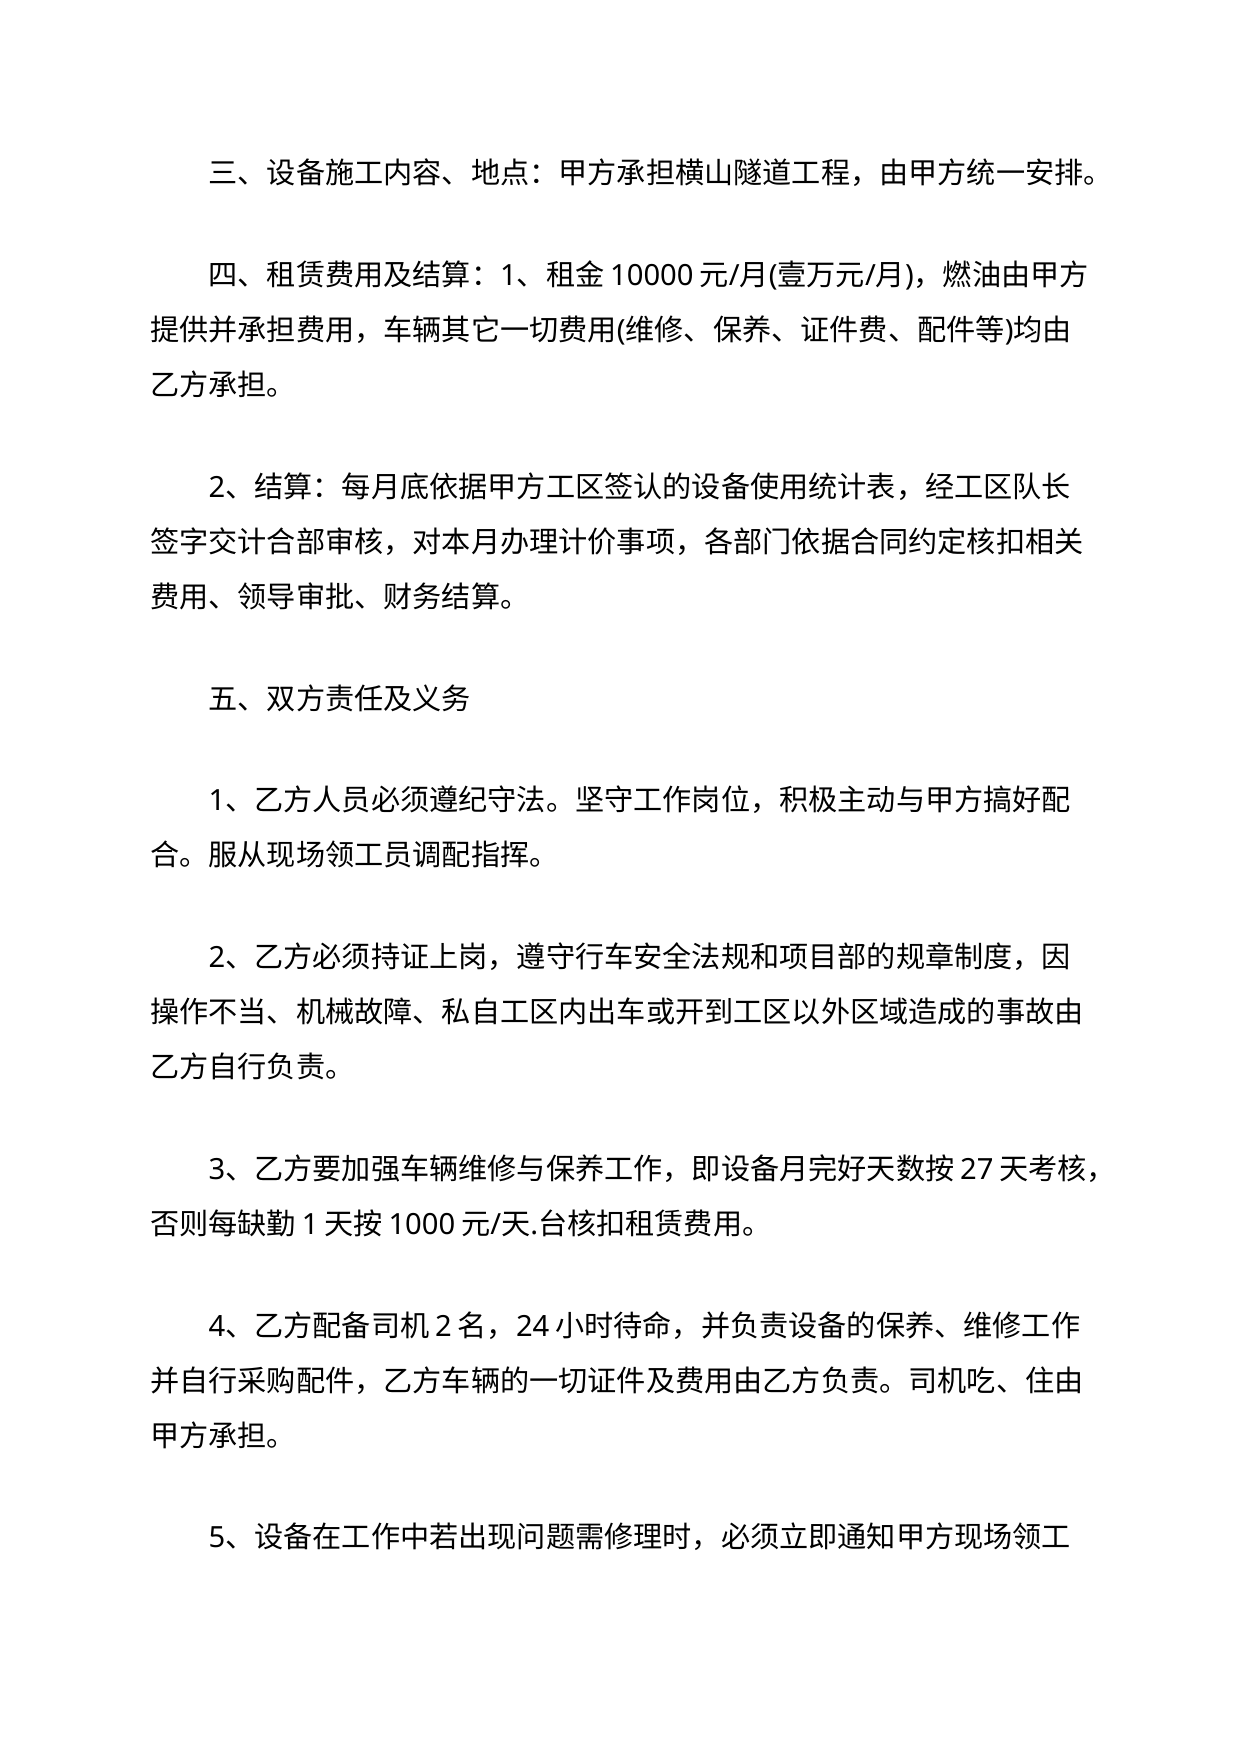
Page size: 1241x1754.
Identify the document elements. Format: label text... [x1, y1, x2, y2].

text 2、乙方必须持证上岗，遵守行车安全法规和项目部的规章制度，因操作不当、机械故障、私自工区内出车或开到工区以外区域造成的事故由乙方自行负责。 [150, 934, 1090, 1086]
text 1、乙方人员必须遵纪守法。坚守工作岗位，积极主动与甲方搞好配合。服从现场领工员调配指挥。 [150, 777, 1090, 874]
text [150, 1514, 1090, 1556]
text 3、乙方要加强车辆维修与保养工作，即设备月完好天数按27天考核，否则每缺勤1天按1000元/天.台核扣租赁费用。 [150, 1145, 1090, 1243]
text 4、乙方配备司机2名，24小时待命，并负责设备的保养、维修工作并自行采购配件，乙方车辆的一切证件及费用由乙方负责。司机吃、住由甲方承担。 [150, 1302, 1090, 1454]
text 三、设备施工内容、地点：甲方承担横山隧道工程，由甲方统一安排。 [150, 150, 1090, 192]
text 五、双方责任及义务 [150, 675, 1090, 717]
text 2、结算：每月底依据甲方工区签认的设备使用统计表，经工区队长签字交计合部审核，对本月办理计价事项，各部门依据合同约定核扣相关费用、领导审批、财务结算。 [150, 463, 1090, 616]
text 四、租赁费用及结算：1、租金10000元/月(壹万元/月)，燃油由甲方提供并承担费用，车辆其它一切费用(维修、保养、证件费、配件等)均由乙方承担。 [150, 252, 1090, 404]
